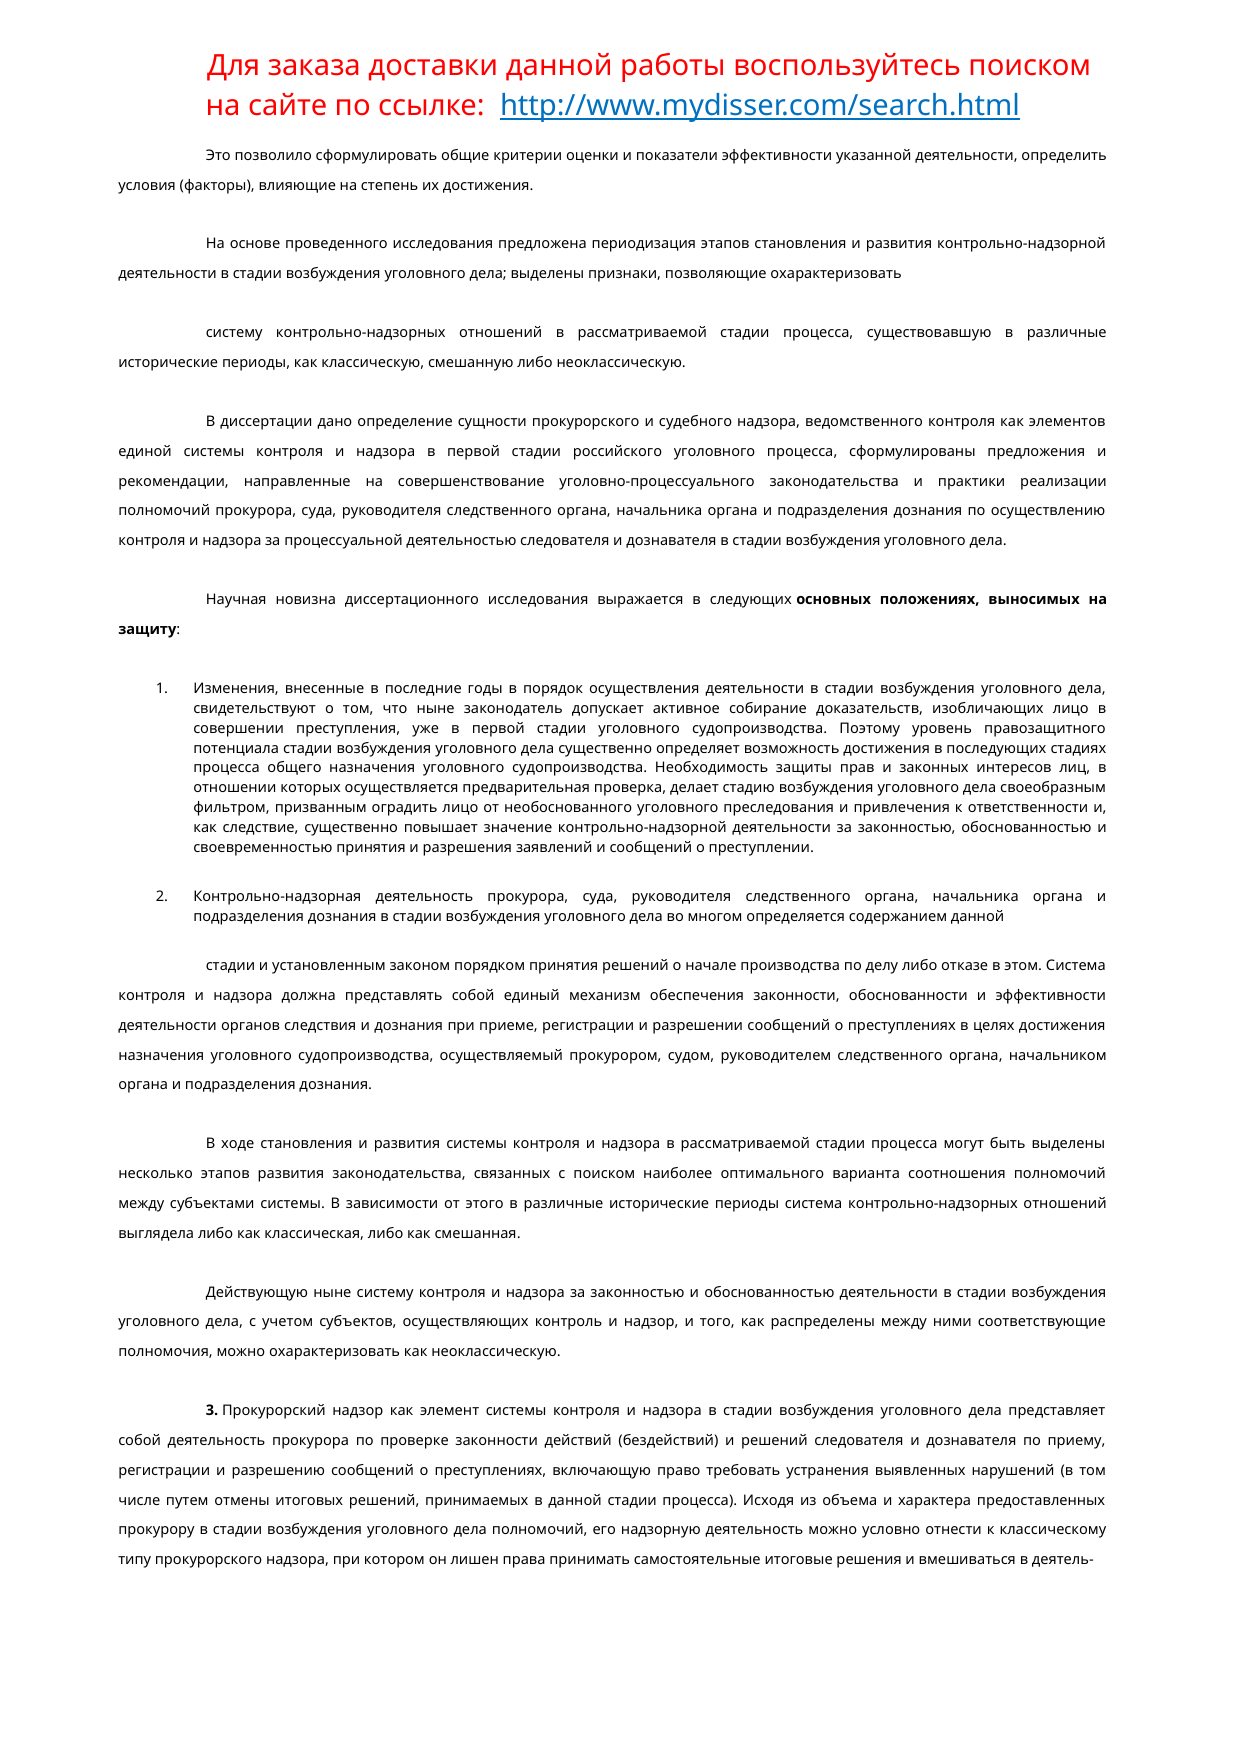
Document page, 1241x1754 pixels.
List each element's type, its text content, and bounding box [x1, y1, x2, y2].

text систему контрольно-надзорных отношений в рассматриваемой стадии процесса, существовавшую в различные исторические периоды, как классическую, смешанную либо неоклассическую. [118, 322, 1107, 372]
list Изменения, внесенные в последние годы в порядок осуществления деятельности в стадии возбуждения уголовного дела, свидетельствуют о том, что ныне законодатель допускает активное собирание доказательств, изобличающих лицо в совершении преступления, уже в первой стадии уголовного судопроизводства. Поэтому уровень правозащитного потенциала стадии возбуждения уголовного дела существенно определяет возможность достижения в последующих стадиях процесса общего назначения уголовного судопроизводства. Необходимость защиты прав и законных интересов лиц, в отношении которых осуществляется предварительная проверка, делает стадию возбуждения уголовного дела своеобразным фильтром, призванным оградить лицо от необоснованного уголовного преследования и привлечения к ответственности и, как следствие, существенно повышает значение контрольно-надзорной деятельности за законностью, обоснованностью и своевременностью принятия и разрешения заявлений и сообщений о преступлении. [156, 678, 1107, 857]
text Это позволило сформулировать общие критерии оценки и показатели эффективности указанной деятельности, определить условия (факторы), влияющие на степень их достижения. [118, 144, 1107, 194]
text 3. Прокурорский надзор как элемент системы контроля и надзора в стадии возбуждения уголовного дела представляет собой деятельность прокурора по проверке законности действий (бездействий) и решений следователя и дознавателя по приему, регистрации и разрешению сообщений о преступлениях, включающую право требовать устранения выявленных нарушений (в том числе путем отмены итоговых решений, принимаемых в данной стадии процесса). Исходя из объема и характера предоставленных прокурору в стадии возбуждения уголовного дела полномочий, его надзорную деятельность можно условно отнести к классическому типу прокурорского надзора, при котором он лишен права принимать самостоятельные итоговые решения и вмешиваться в деятель- [118, 1400, 1107, 1569]
text Научная новизна диссертационного исследования выражается в следующих основных положениях, выносимых на защиту: [118, 589, 1107, 639]
list Контрольно-надзорная деятельность прокурора, суда, руководителя следственного органа, начальника органа и подразделения дознания в стадии возбуждения уголовного дела во многом определяется содержанием данной [156, 886, 1107, 926]
text В ходе становления и развития системы контроля и надзора в рассматриваемой стадии процесса могут быть выделены несколько этапов развития законодательства, связанных с поиском наиболее оптимального варианта соотношения полномочий между субъектами системы. В зависимости от этого в различные исторические периоды система контрольно-надзорных отношений выглядела либо как классическая, либо как смешанная. [118, 1133, 1107, 1242]
text Действующую ныне систему контроля и надзора за законностью и обоснованностью деятельности в стадии возбуждения уголовного дела, с учетом субъектов, осуществляющих контроль и надзор, и того, как распределены между ними соответствующие полномочия, можно охарактеризовать как неоклассическую. [118, 1281, 1107, 1361]
text На основе проведенного исследования предложена периодизация этапов становления и развития контрольно-надзорной деятельности в стадии возбуждения уголовного дела; выделены признаки, позволяющие охарактеризовать [118, 233, 1107, 283]
text стадии и установленным законом порядком принятия решений о начале производства по делу либо отказе в этом. Система контроля и надзора должна представлять собой единый механизм обеспечения законности, обоснованности и эффективности деятельности органов следствия и дознания при приеме, регистрации и разрешении сообщений о преступлениях в целях достижения назначения уголовного судопроизводства, осуществляемый прокурором, судом, руководителем следственного органа, начальником органа и подразделения дознания. [118, 955, 1107, 1094]
text В диссертации дано определение сущности прокурорского и судебного надзора, ведомственного контроля как элементов единой системы контроля и надзора в первой стадии российского уголовного процесса, сформулированы предложения и рекомендации, направленные на совершенствование уголовно-процессуального законодательства и практики реализации полномочий прокурора, суда, руководителя следственного органа, начальника органа и подразделения дознания по осуществлению контроля и надзора за процессуальной деятельностью следователя и дознавателя в стадии возбуждения уголовного дела. [118, 411, 1107, 550]
